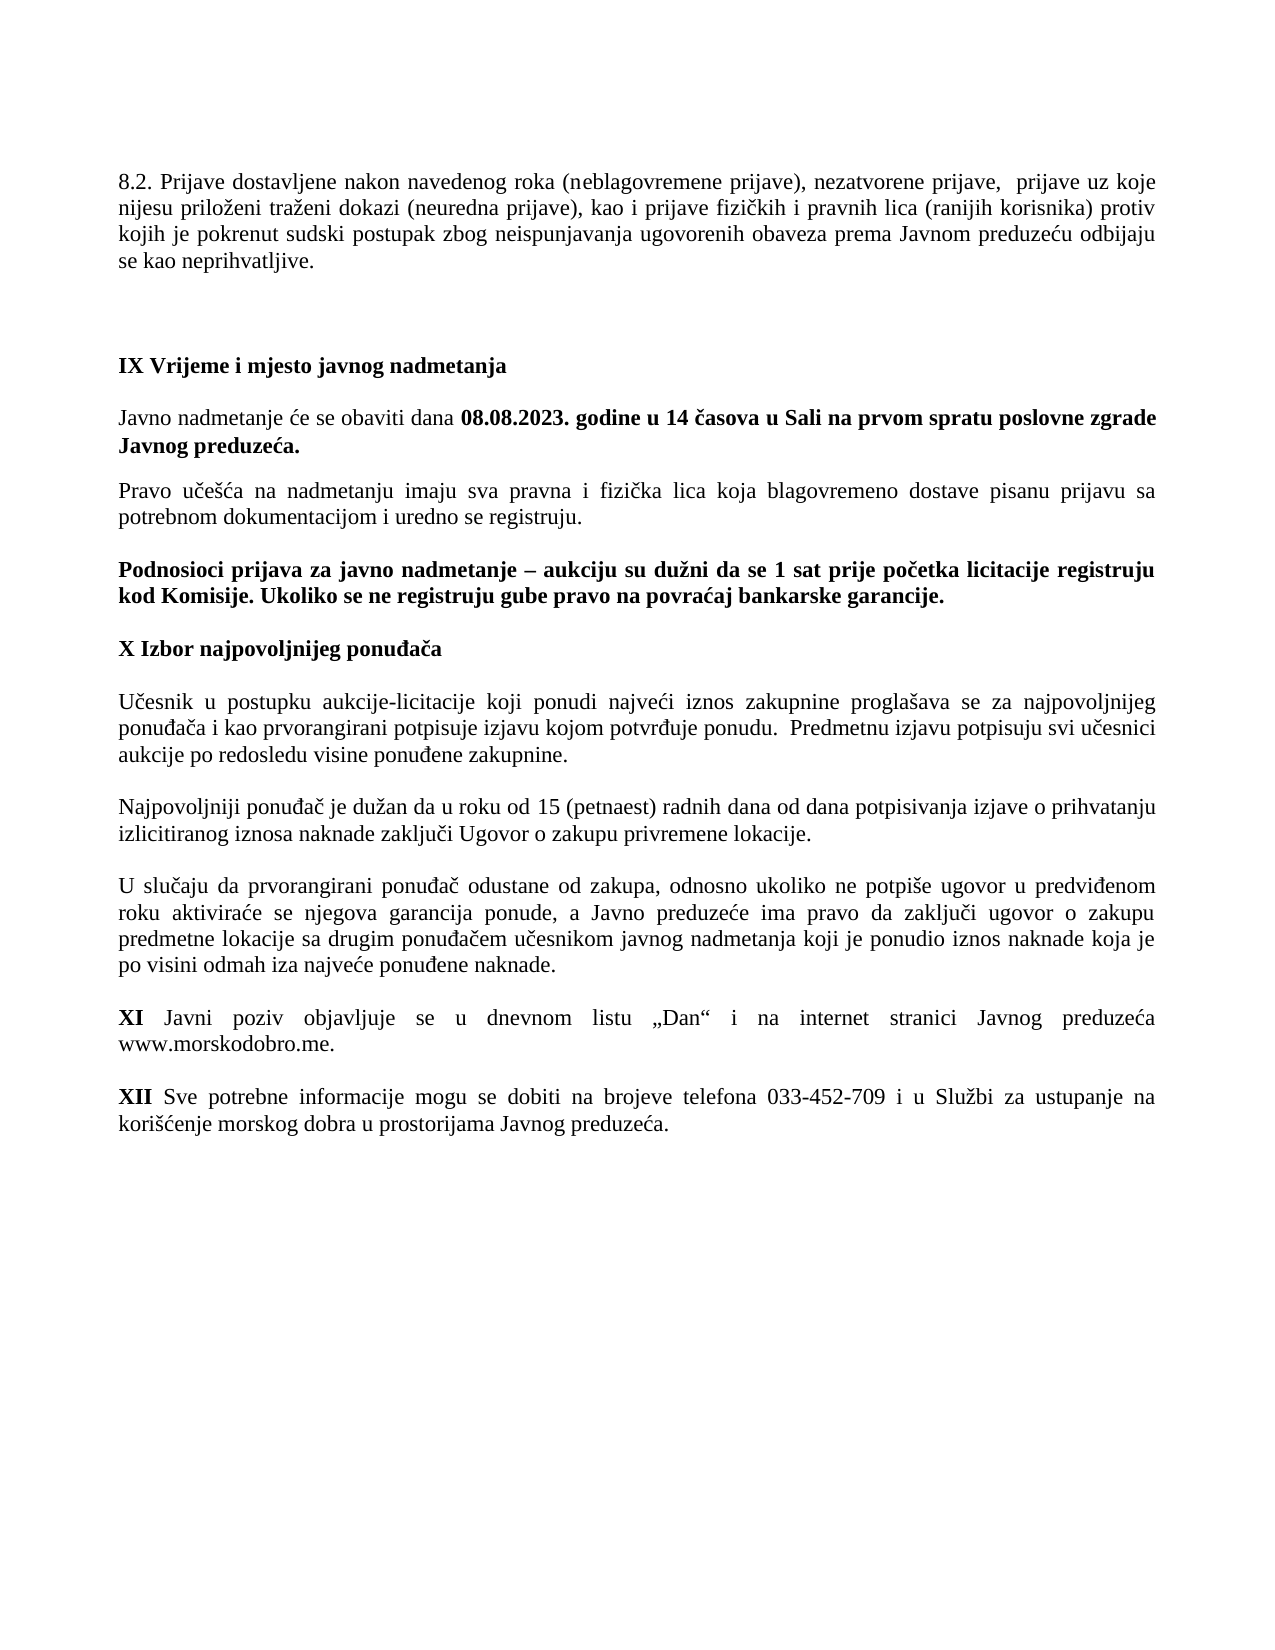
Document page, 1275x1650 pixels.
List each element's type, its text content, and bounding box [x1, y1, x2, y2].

text IX Vrijeme i mjesto javnog nadmetanja [118, 352, 1157, 378]
text Javno nadmetanje će se obaviti dana 08.08.2023. godine u 14 časova u Sali na prvom spratu poslovne zgrade Javnog preduzeća. [118, 403, 1157, 458]
text XII Sve potrebne informacije mogu se dobiti na brojeve telefona 033-452-709 i u Službi za ustupanje na korišćenje morskog dobra u prostorijama Javnog preduzeća. [118, 1083, 1157, 1136]
text XI Javni poziv objavljuje se u dnevnom listu „Dan“ i na internet stranici Javnog preduzeća www.morskodobro.me. [118, 1004, 1157, 1057]
text U slučaju da prvorangirani ponuđač odustane od zakupa, odnosno ukoliko ne potpiše ugovor u predviđenom roku aktiviraće se njegova garancija ponude, a Javno preduzeće ima pravo da zaključi ugovor o zakupu predmetne lokacije sa drugim ponuđačem učesnikom javnog nadmetanja koji je ponudio iznos naknade koja je po visini odmah iza najveće ponuđene naknade. [118, 872, 1157, 978]
text 8.2. Prijave dostavljene nakon navedenog roka (neblagovremene prijave), nezatvorene prijave, prijave uz koje nijesu priloženi traženi dokazi (neuredna prijave), kao i prijave fizičkih i pravnih lica (ranijih korisnika) protiv kojih je pokrenut sudski postupak zbog neispunjavanja ugovorenih obaveza prema Javnom preduzeću odbijaju se kao neprihvatljive. [118, 168, 1157, 273]
text Podnosioci prijava za javno nadmetanje – aukciju su dužni da se 1 sat prije početka licitacije registruju kod Komisije. Ukoliko se ne registruju gube pravo na povraćaj bankarske garancije. [118, 556, 1157, 609]
text Učesnik u postupku aukcije-licitacije koji ponudi najveći iznos zakupnine proglašava se za najpovoljnijeg ponuđača i kao prvorangirani potpisuje izjavu kojom potvrđuje ponudu. Predmetnu izjavu potpisuju svi učesnici aukcije po redosledu visine ponuđene zakupnine. [118, 688, 1157, 767]
text Pravo učešća na nadmetanju imaju sva pravna i fizička lica koja blagovremeno dostave pisanu prijavu sa potrebnom dokumentacijom i uredno se registruju. [118, 477, 1157, 530]
text X Izbor najpovoljnijeg ponuđača [118, 635, 1157, 662]
text Najpovoljniji ponuđač je dužan da u roku od 15 (petnaest) radnih dana od dana potpisivanja izjave o prihvatanju izlicitiranog iznosa naknade zaključi Ugovor o zakupu privremene lokacije. [118, 793, 1157, 846]
